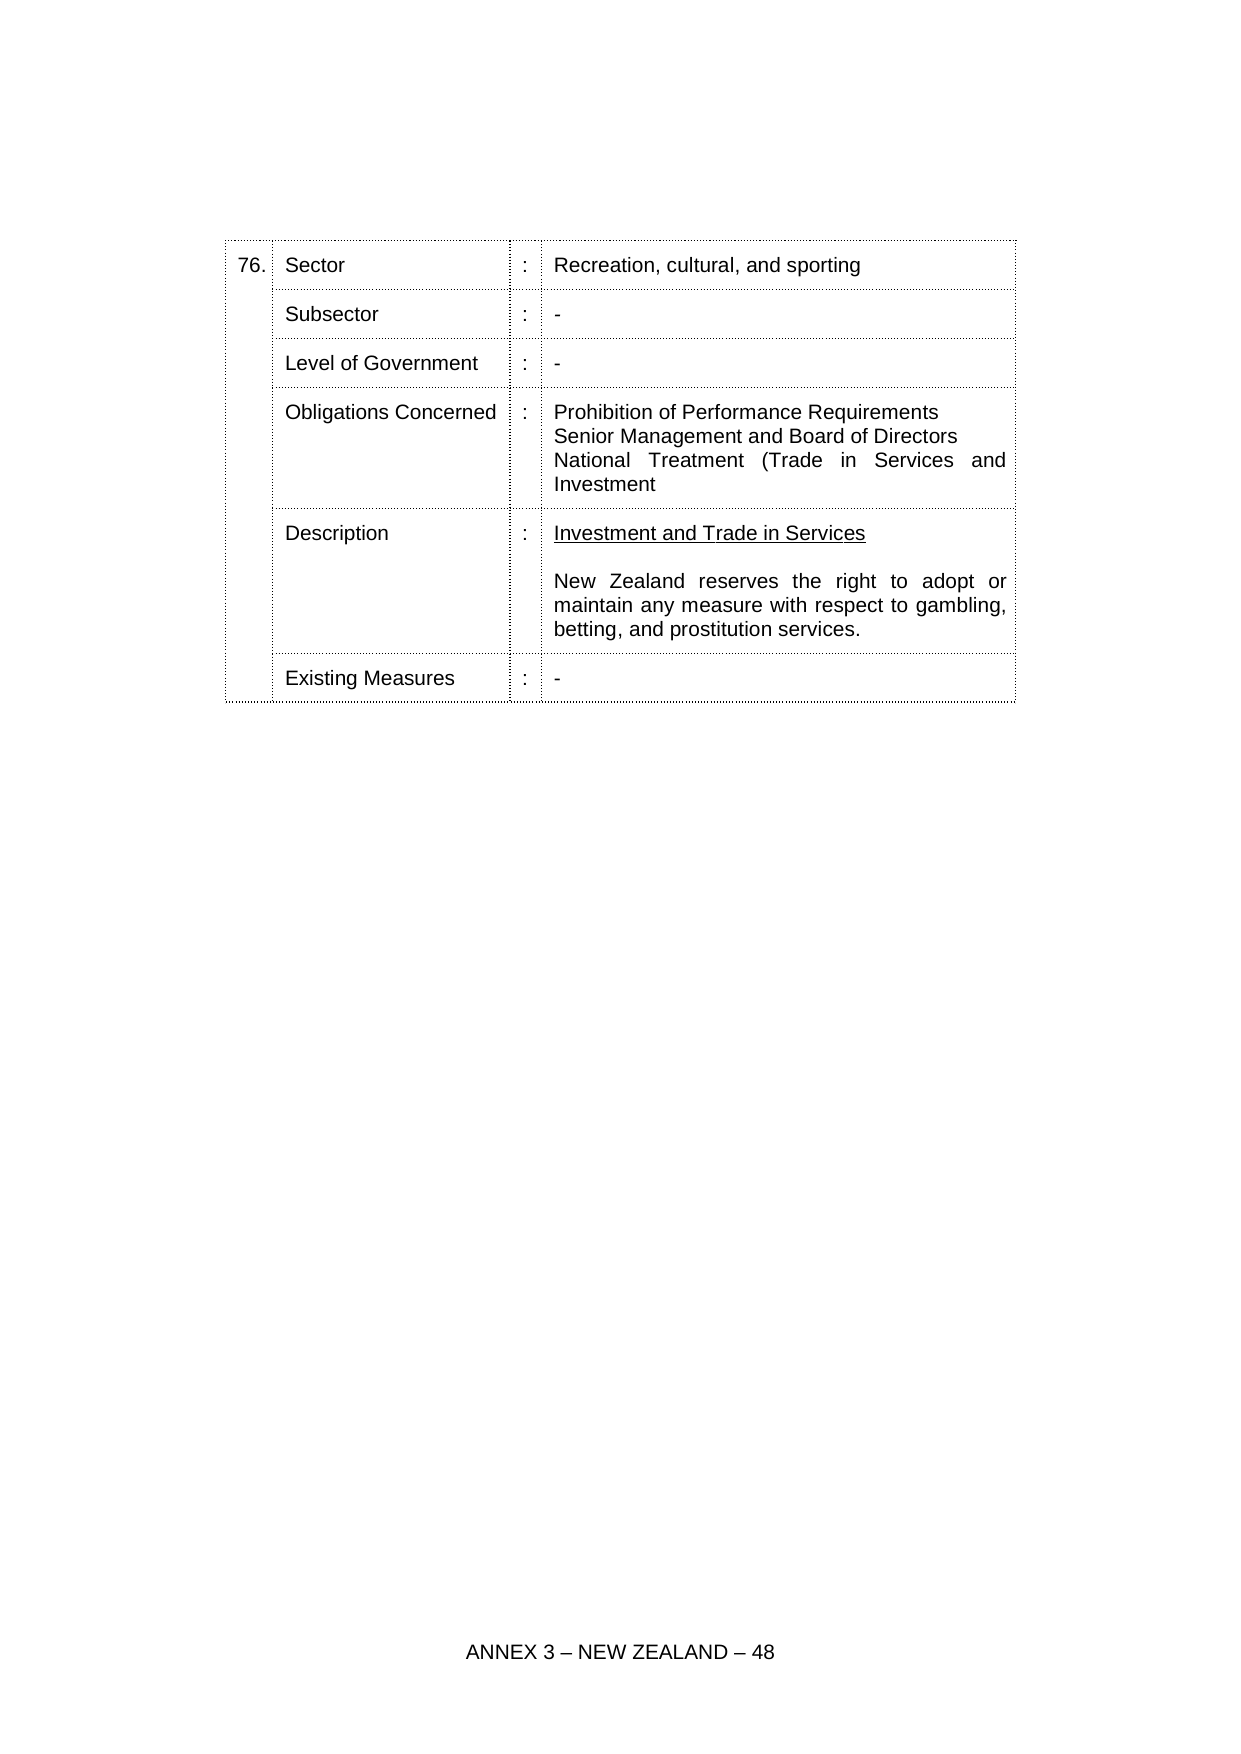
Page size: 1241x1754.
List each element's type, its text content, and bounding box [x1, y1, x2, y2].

table_cell Existing Measures [273, 653, 510, 701]
table_header Recreation, cultural, and sporting [542, 240, 1016, 289]
table_cell Obligations Concerned [273, 387, 510, 508]
table_cell Prohibition of Performance Requirements Senior Management and Board of Directors National Treatment (Trade in Services and Investment [542, 387, 1016, 508]
table_cell : [510, 508, 542, 652]
table_cell Description [273, 508, 510, 652]
table_cell - [542, 338, 1016, 387]
table_header Sector [273, 240, 510, 289]
table_cell - [542, 289, 1016, 338]
table_header : [510, 240, 542, 289]
table_header [226, 240, 273, 701]
table_cell - [542, 653, 1016, 701]
table_cell : [510, 289, 542, 338]
table_cell Subsector [273, 289, 510, 338]
table_cell : [510, 653, 542, 701]
table_cell : [510, 387, 542, 508]
table_cell Level of Government [273, 338, 510, 387]
table_cell Investment and Trade in Services New Zealand reserves the right to adopt or maintain any measure with respect to gambling, betting, and prostitution services. [542, 508, 1016, 652]
table_cell : [510, 338, 542, 387]
